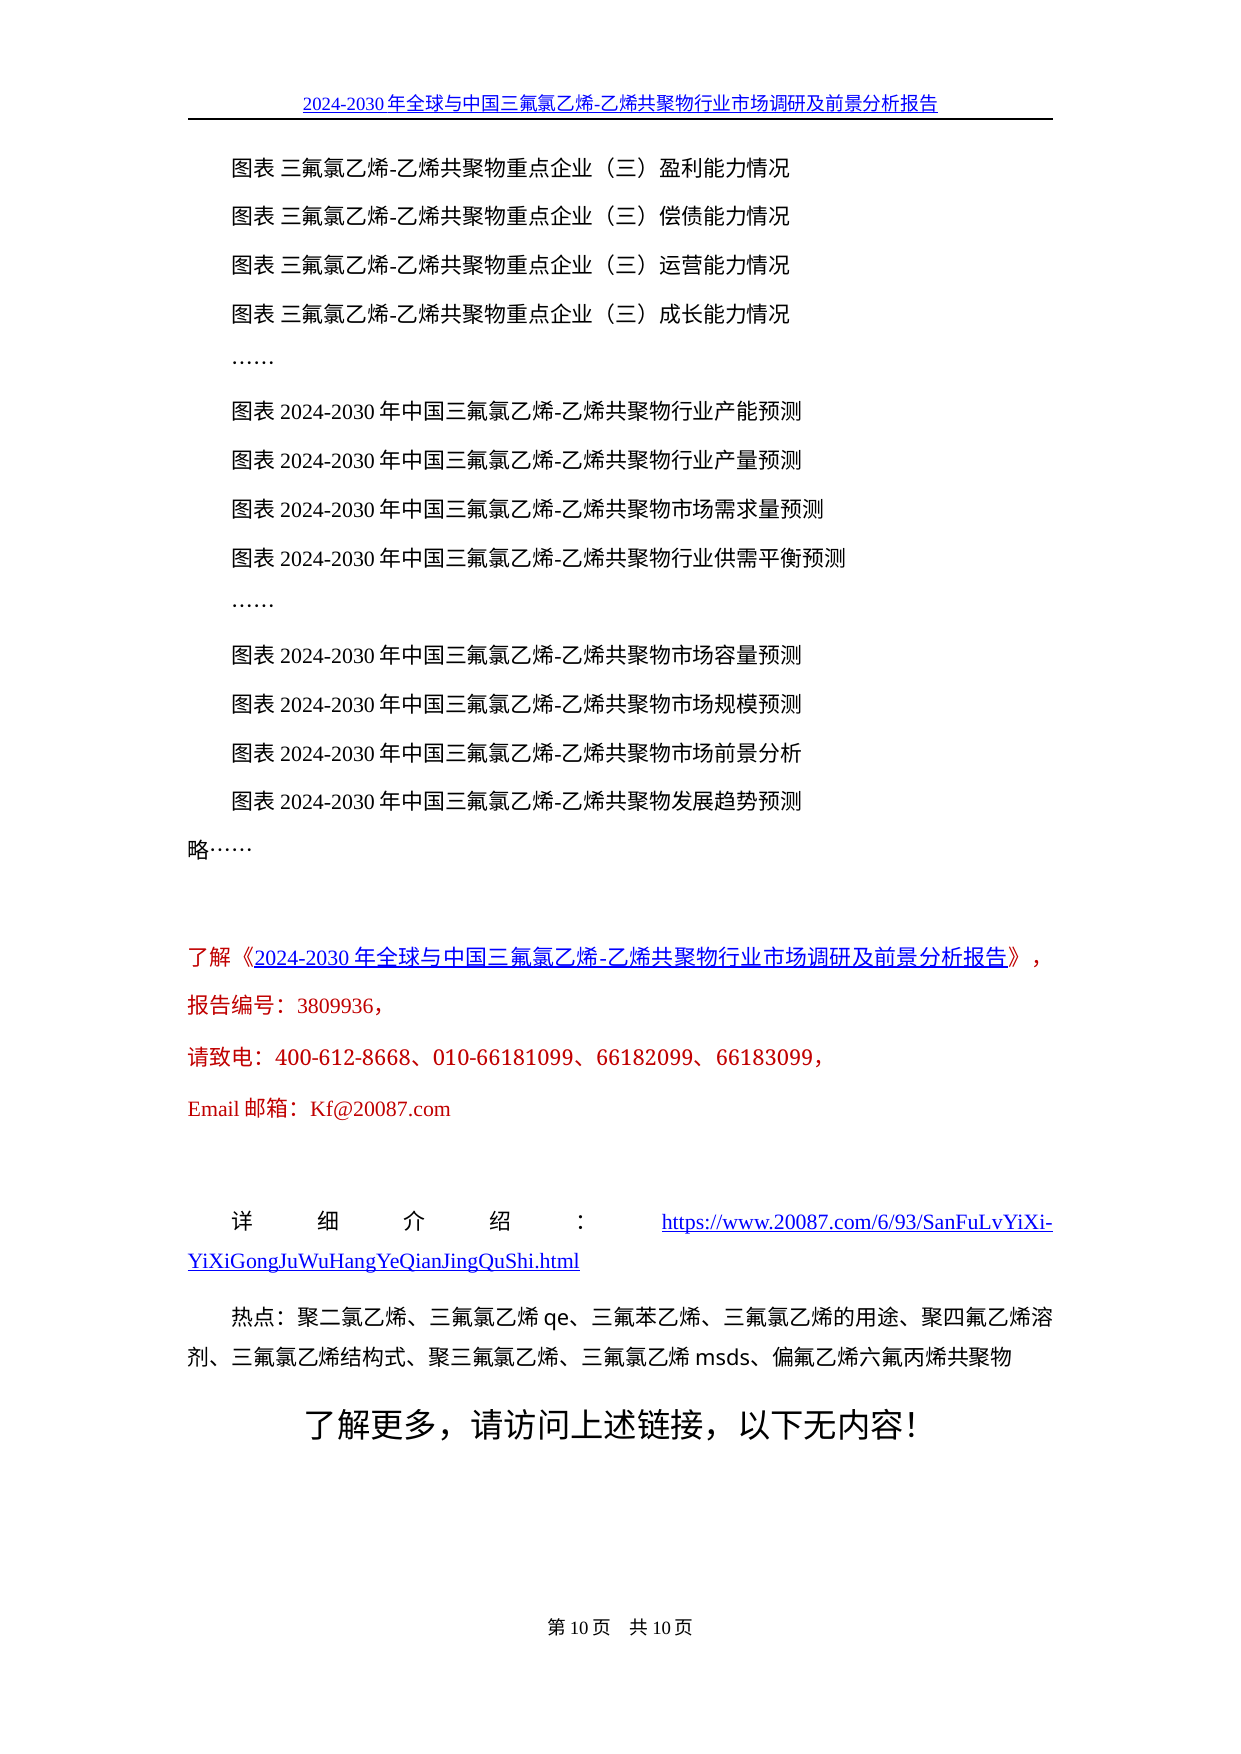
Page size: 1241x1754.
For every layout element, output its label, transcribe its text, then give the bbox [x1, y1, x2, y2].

text 热点：聚二氯乙烯、三氟氯乙烯qe、三氟苯乙烯、三氟氯乙烯的用途、聚四氟乙烯溶剂、三氟氯乙烯结构式、聚三氟氯乙烯、三氟氯乙烯msds、偏氟乙烯六氟丙烯共聚物 [187, 1299, 1053, 1373]
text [187, 150, 1053, 865]
text 了解《2024-2030年全球与中国三氟氯乙烯-乙烯共聚物行业市场调研及前景分析报告》，报告编号：3809936， [187, 939, 1053, 1020]
text 请致电：400-612-8668、010-66181099、66182099、66183099， [187, 1039, 1053, 1072]
text Email邮箱：Kf@20087.com [187, 1091, 1053, 1123]
title 了解更多，请访问上述链接，以下无内容！ [187, 1390, 1053, 1455]
text 详细介绍：https://www.20087.com/6/93/SanFuLvYiXi-YiXiGongJuWuHangYeQianJingQuShi.html [187, 1204, 1053, 1277]
